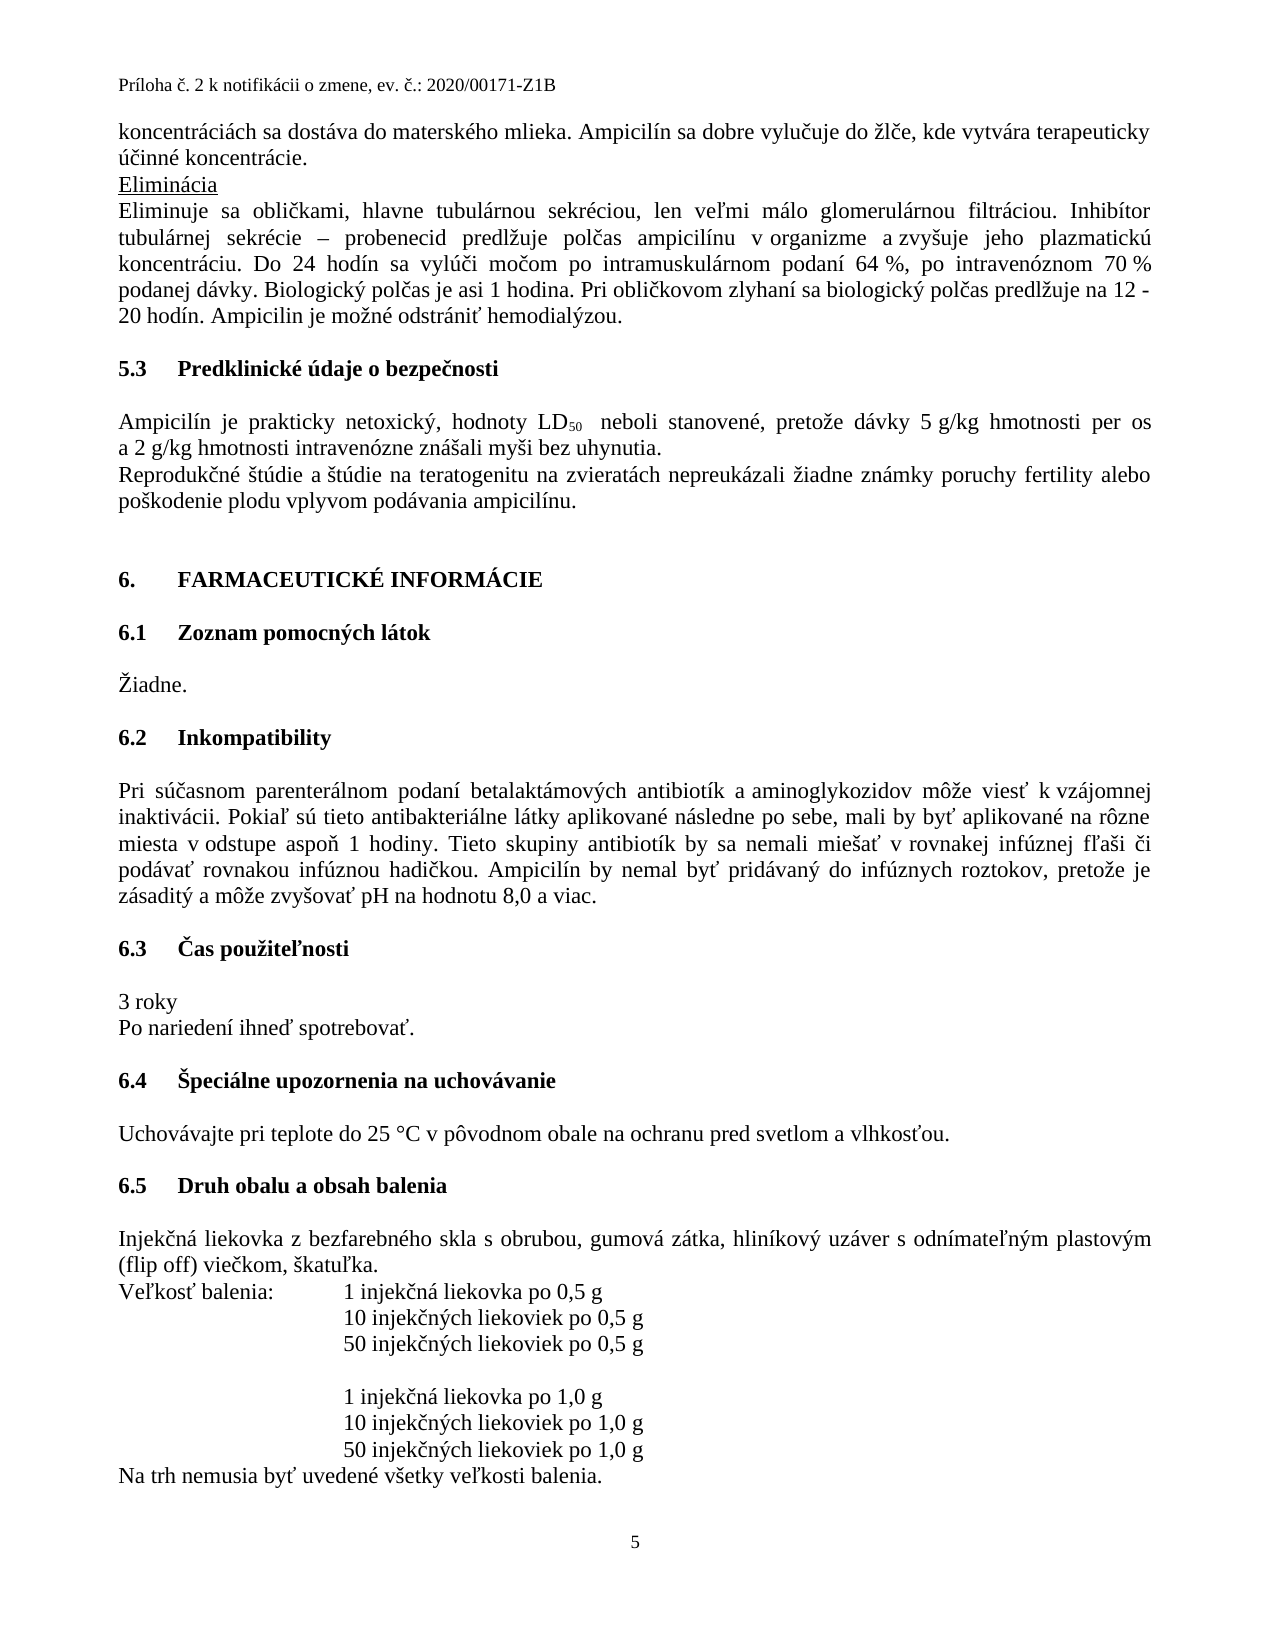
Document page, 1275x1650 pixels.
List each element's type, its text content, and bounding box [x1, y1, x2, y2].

text 3 roky [118, 988, 1152, 1014]
text 6.4 Špeciálne upozornenia na uchovávanie [118, 1067, 1152, 1093]
text Pri súčasnom parenterálnom podaní betalaktámových antibiotík a aminoglykozidov môže viesť k vzájomnej inaktivácii. Pokiaľ sú tieto antibakteriálne látky aplikované následne po sebe, mali by byť aplikované na rôzne miesta v odstupe aspoň 1 hodiny. Tieto skupiny antibiotík by sa nemali miešať v rovnakej infúznej fľaši či podávať rovnakou infúznou hadičkou. Ampicilín by nemal byť pridávaný do infúznych roztokov, pretože je zásaditý a môže zvyšovať pH na hodnotu 8,0 a viac. [118, 777, 1152, 909]
list Farmaceutické INFORMÁCIE [118, 566, 1152, 592]
text 6.5 Druh obalu a obsah balenia [118, 1172, 1152, 1199]
text Ampicilín je prakticky netoxický, hodnoty LD50 neboli stanovené, pretože dávky 5 g/kg hmotnosti per os a 2 g/kg hmotnosti intravenózne znášali myši bez uhynutia. [118, 408, 1152, 461]
text 1 injekčná liekovka po [268, 1383, 1152, 1409]
text Veľkosť balenia: 1 injekčná liekovka po [118, 1278, 1152, 1304]
text Na trh nemusia byť uvedené všetky veľkosti balenia. [118, 1462, 1152, 1488]
text 10 injekčných liekoviek po [268, 1304, 1152, 1330]
text 50 injekčných liekoviek po [268, 1436, 1152, 1462]
text Eliminuje sa obličkami, hlavne tubulárnou sekréciou, len veľmi málo glomerulárnou filtráciou. Inhibítor tubulárnej sekrécie – probenecid predlžuje polčas ampicilínu v organizme a zvyšuje jeho plazmatickú koncentráciu. Do 24 hodín sa vylúči močom po intramuskulárnom podaní 64 %, po intravenóznom 70 % podanej dávky. Biologický polčas je asi 1 hodina. Pri obličkovom zlyhaní sa biologický polčas predlžuje na 12 - 20 hodín. Ampicilin je možné odstrániť hemodialýzou. [118, 197, 1152, 329]
text 5.3 Predklinické údaje o bezpečnosti [118, 355, 1152, 382]
text 6.2 Inkompatibility [118, 724, 1152, 751]
text 10 injekčných liekoviek po [268, 1409, 1152, 1436]
text Žiadne. [118, 672, 1152, 698]
text Uchovávajte pri teplote do 25 °C v pôvodnom obale na ochranu pred svetlom a vlhkosťou. [118, 1119, 1152, 1146]
text Reprodukčné štúdie a štúdie na teratogenitu na zvieratách nepreukázali žiadne známky poruchy fertility alebo poškodenie plodu vplyvom podávania ampicilínu. [118, 461, 1152, 513]
text Eliminácia [118, 171, 1152, 197]
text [118, 118, 1152, 171]
text Po nariedení ihneď spotrebovať. [118, 1014, 1152, 1041]
text Injekčná liekovka z bezfarebného skla s obrubou, gumová zátka, hliníkový uzáver s odnímateľným plastovým (flip off) viečkom, škatuľka. [118, 1225, 1152, 1278]
text 6.1 Zoznam pomocných látok [118, 619, 1152, 645]
text 50 injekčných liekoviek po [268, 1330, 1152, 1357]
text 6.3 Čas použiteľnosti [118, 935, 1152, 961]
